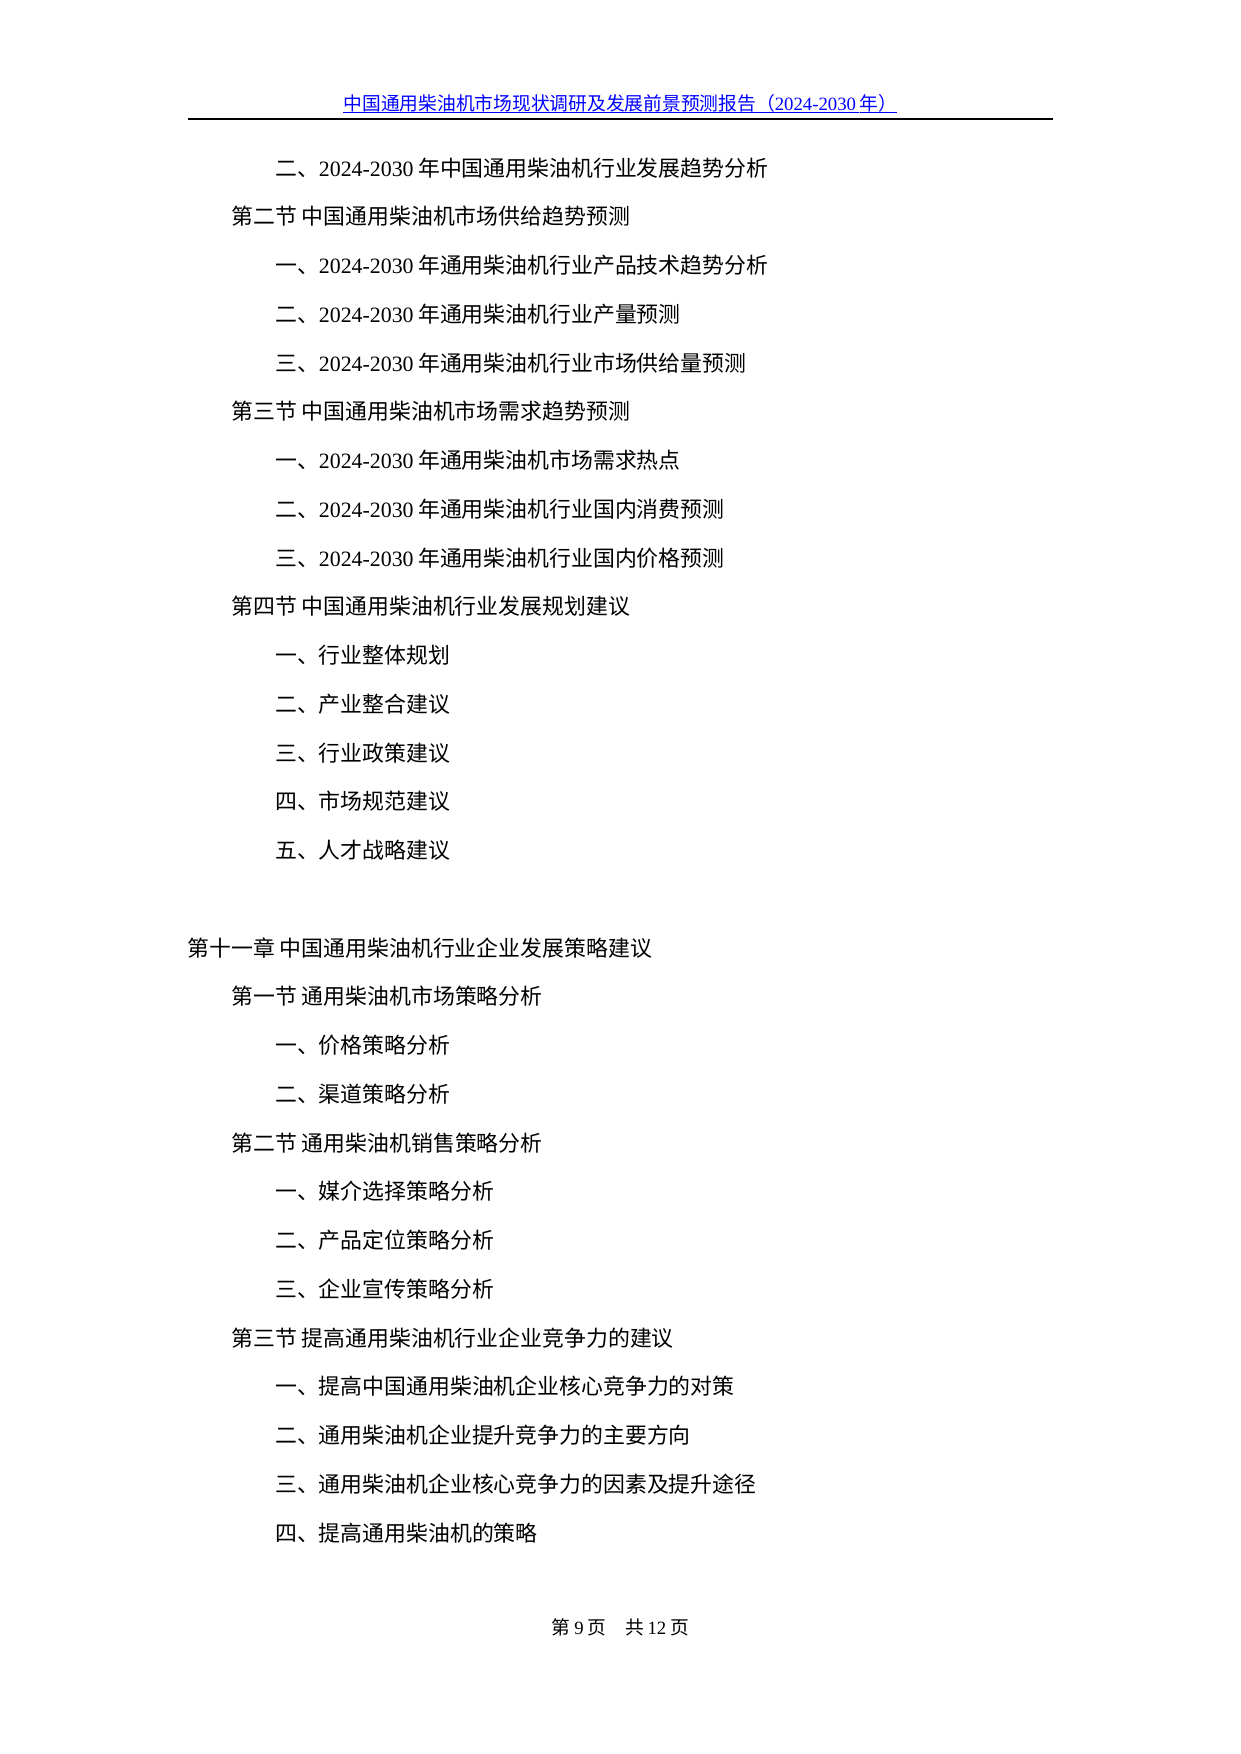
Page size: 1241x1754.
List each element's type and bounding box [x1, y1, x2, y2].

text [187, 150, 1053, 1548]
